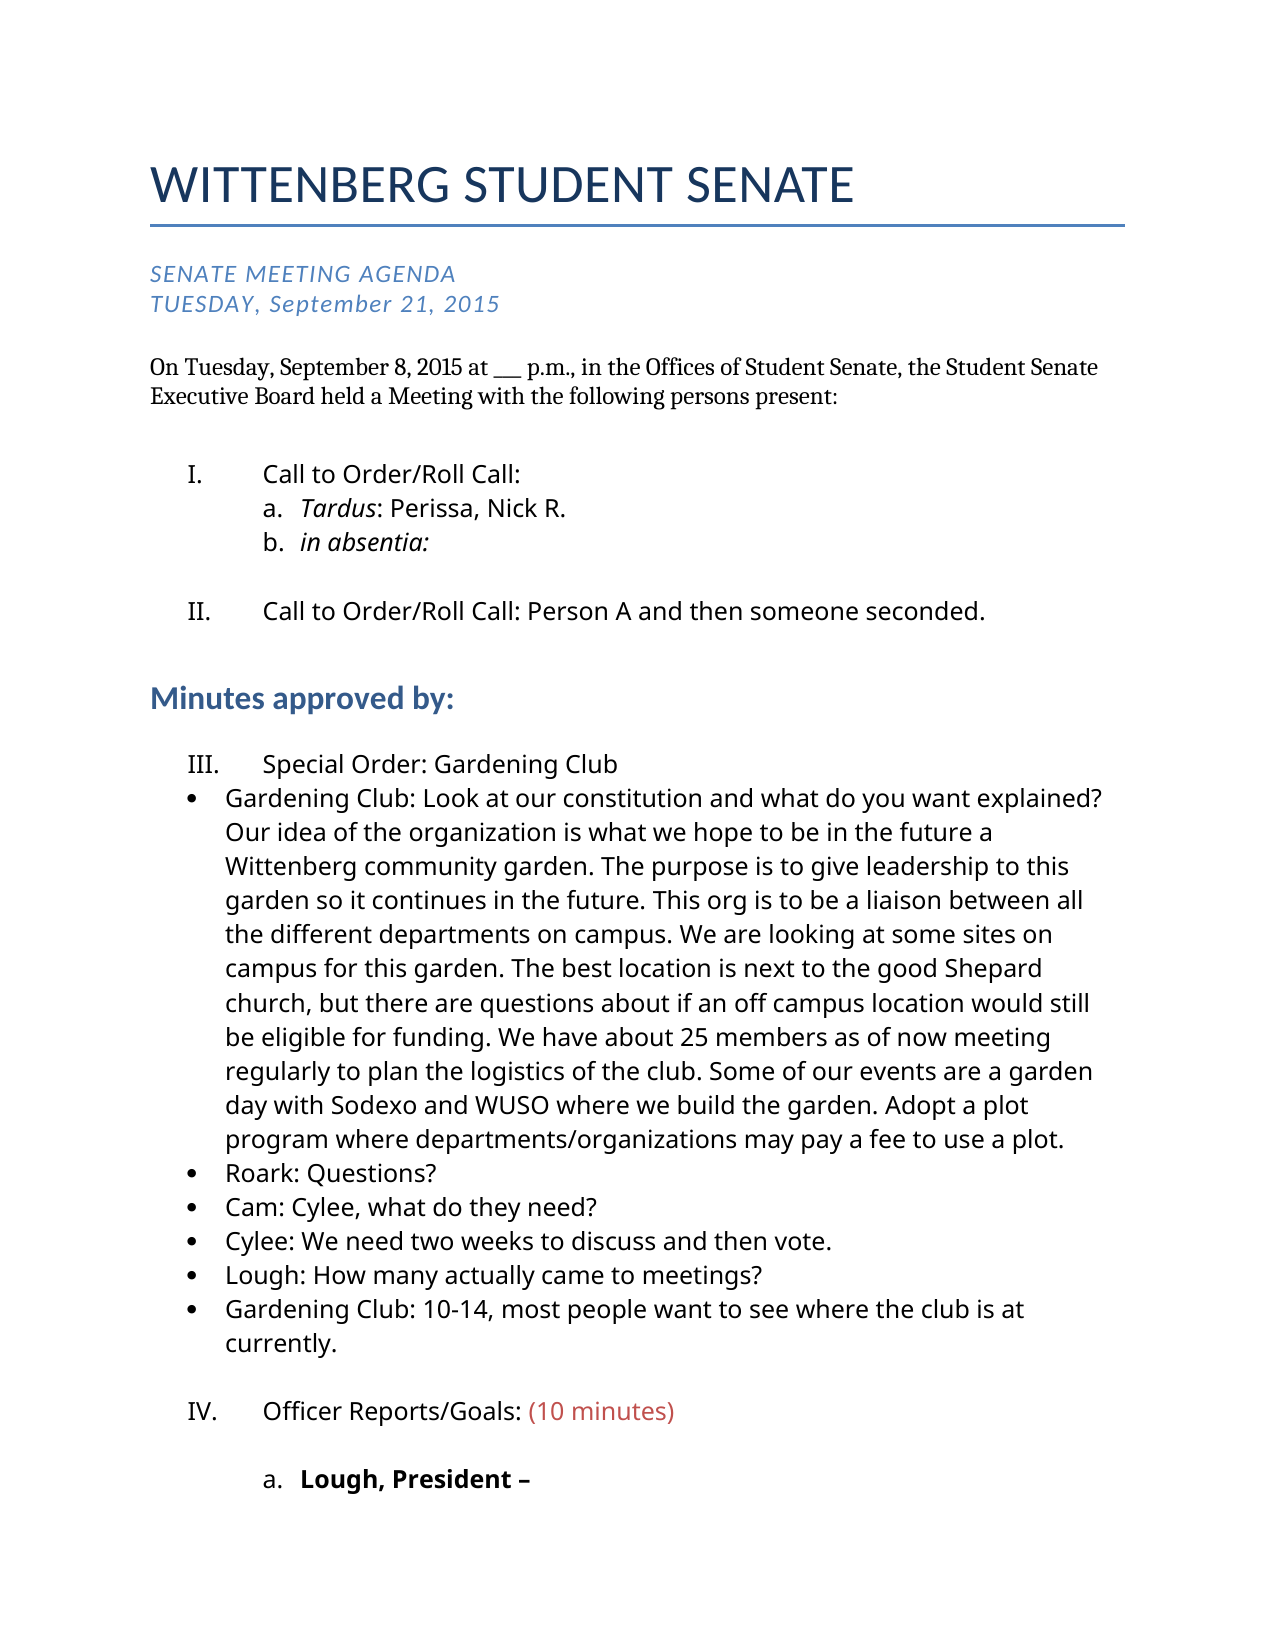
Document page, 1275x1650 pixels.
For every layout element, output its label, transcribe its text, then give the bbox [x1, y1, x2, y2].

list Officer Reports/Goals: (10 minutes) [187, 1394, 1125, 1428]
list Special Order: Gardening Club [187, 747, 1125, 781]
list Tardus: Perissa, Nick R. [262, 491, 1125, 525]
list Gardening Club: 10-14, most people want to see where the club is at currently. [187, 1292, 1125, 1360]
list Cam: Cylee, what do they need? [187, 1189, 1125, 1224]
list Roark: Questions? [187, 1156, 1125, 1189]
subtitle SENATE MEETING AGENDA [150, 258, 1125, 288]
list Call to Order/Roll Call: [187, 457, 1125, 491]
list Lough: How many actually came to meetings? [187, 1258, 1125, 1292]
subtitle TUESDAY, September 21, 2015 [150, 288, 1125, 319]
list Lough, President – [262, 1462, 1125, 1496]
list Gardening Club: Look at our constitution and what do you want explained? Our idea of the organization is what we hope to be in the future a Wittenberg community garden. The purpose is to give leadership to this garden so it continues in the future. This org is to be a liaison between all the different departments on campus. We are looking at some sites on campus for this garden. The best location is next to the good Shepard church, but there are questions about if an off campus location would still be eligible for funding. We have about 25 members as of now meeting regularly to plan the logistics of the club. Some of our events are a garden day with Sodexo and WUSO where we build the garden. Adopt a plot program where departments/organizations may pay a fee to use a plot. [187, 781, 1125, 1156]
text On Tuesday, September 8, 2015 at ___ p.m., in the Offices of Student Senate, the Student Senate Executive Board held a Meeting with the following persons present: [150, 353, 1125, 410]
list in absentia: [262, 525, 1125, 559]
list Cylee: We need two weeks to discuss and then vote. [187, 1224, 1125, 1258]
title WITTENBERG STUDENT SENATE [150, 150, 1125, 224]
subtitle Minutes approved by: [150, 677, 1125, 718]
list Call to Order/Roll Call: Person A and then someone seconded. [187, 593, 1125, 627]
